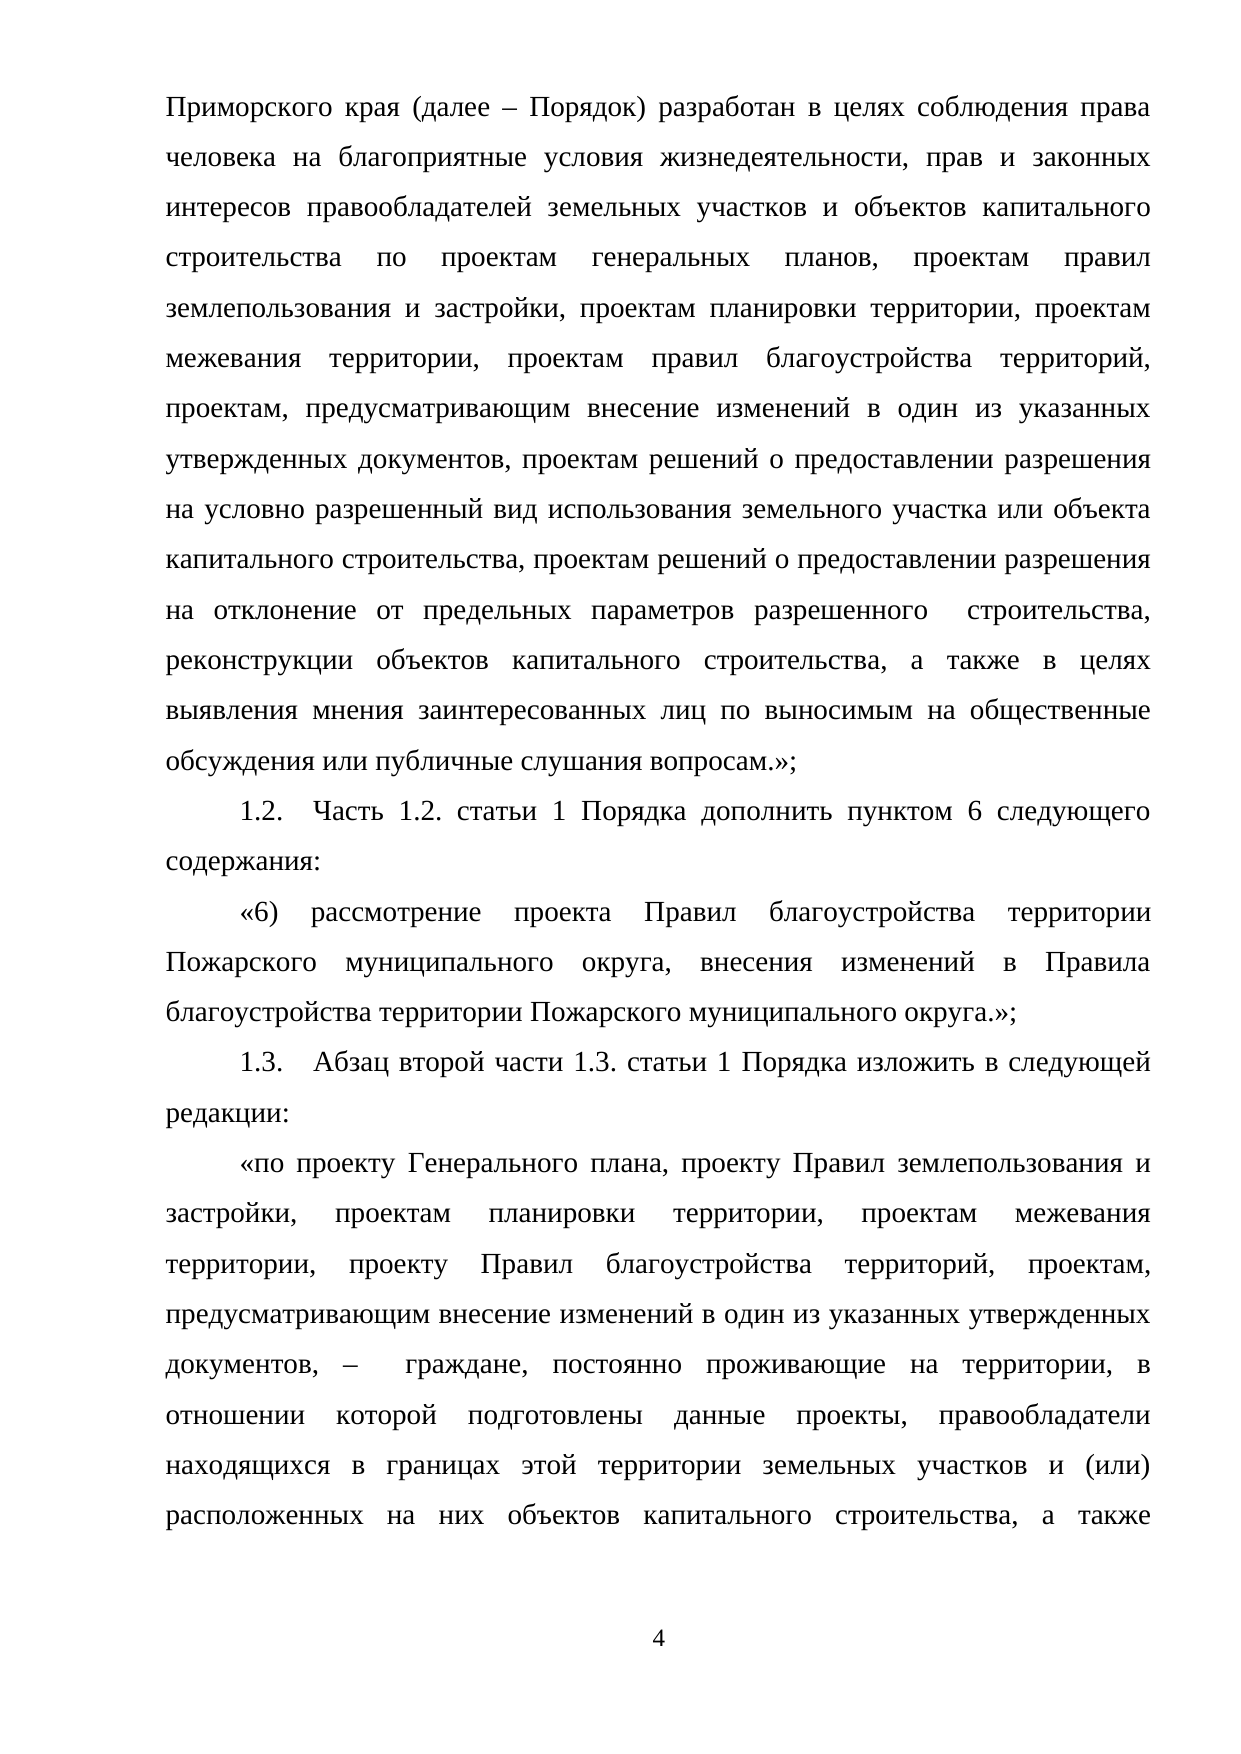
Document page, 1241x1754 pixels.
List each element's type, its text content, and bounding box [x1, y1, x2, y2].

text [165, 1145, 1152, 1531]
text «6) рассмотрение проекта Правил благоустройства территории Пожарского муниципального округа, внесения изменений в Правила благоустройства территории Пожарского муниципального округа.»; [165, 894, 1152, 1028]
list Абзац второй части 1.3. статьи 1 Порядка изложить в следующей редакции: [165, 1044, 1152, 1128]
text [165, 89, 1152, 776]
list Часть 1.2. статьи 1 Порядка дополнить пунктом 6 следующего содержания: [165, 793, 1152, 877]
